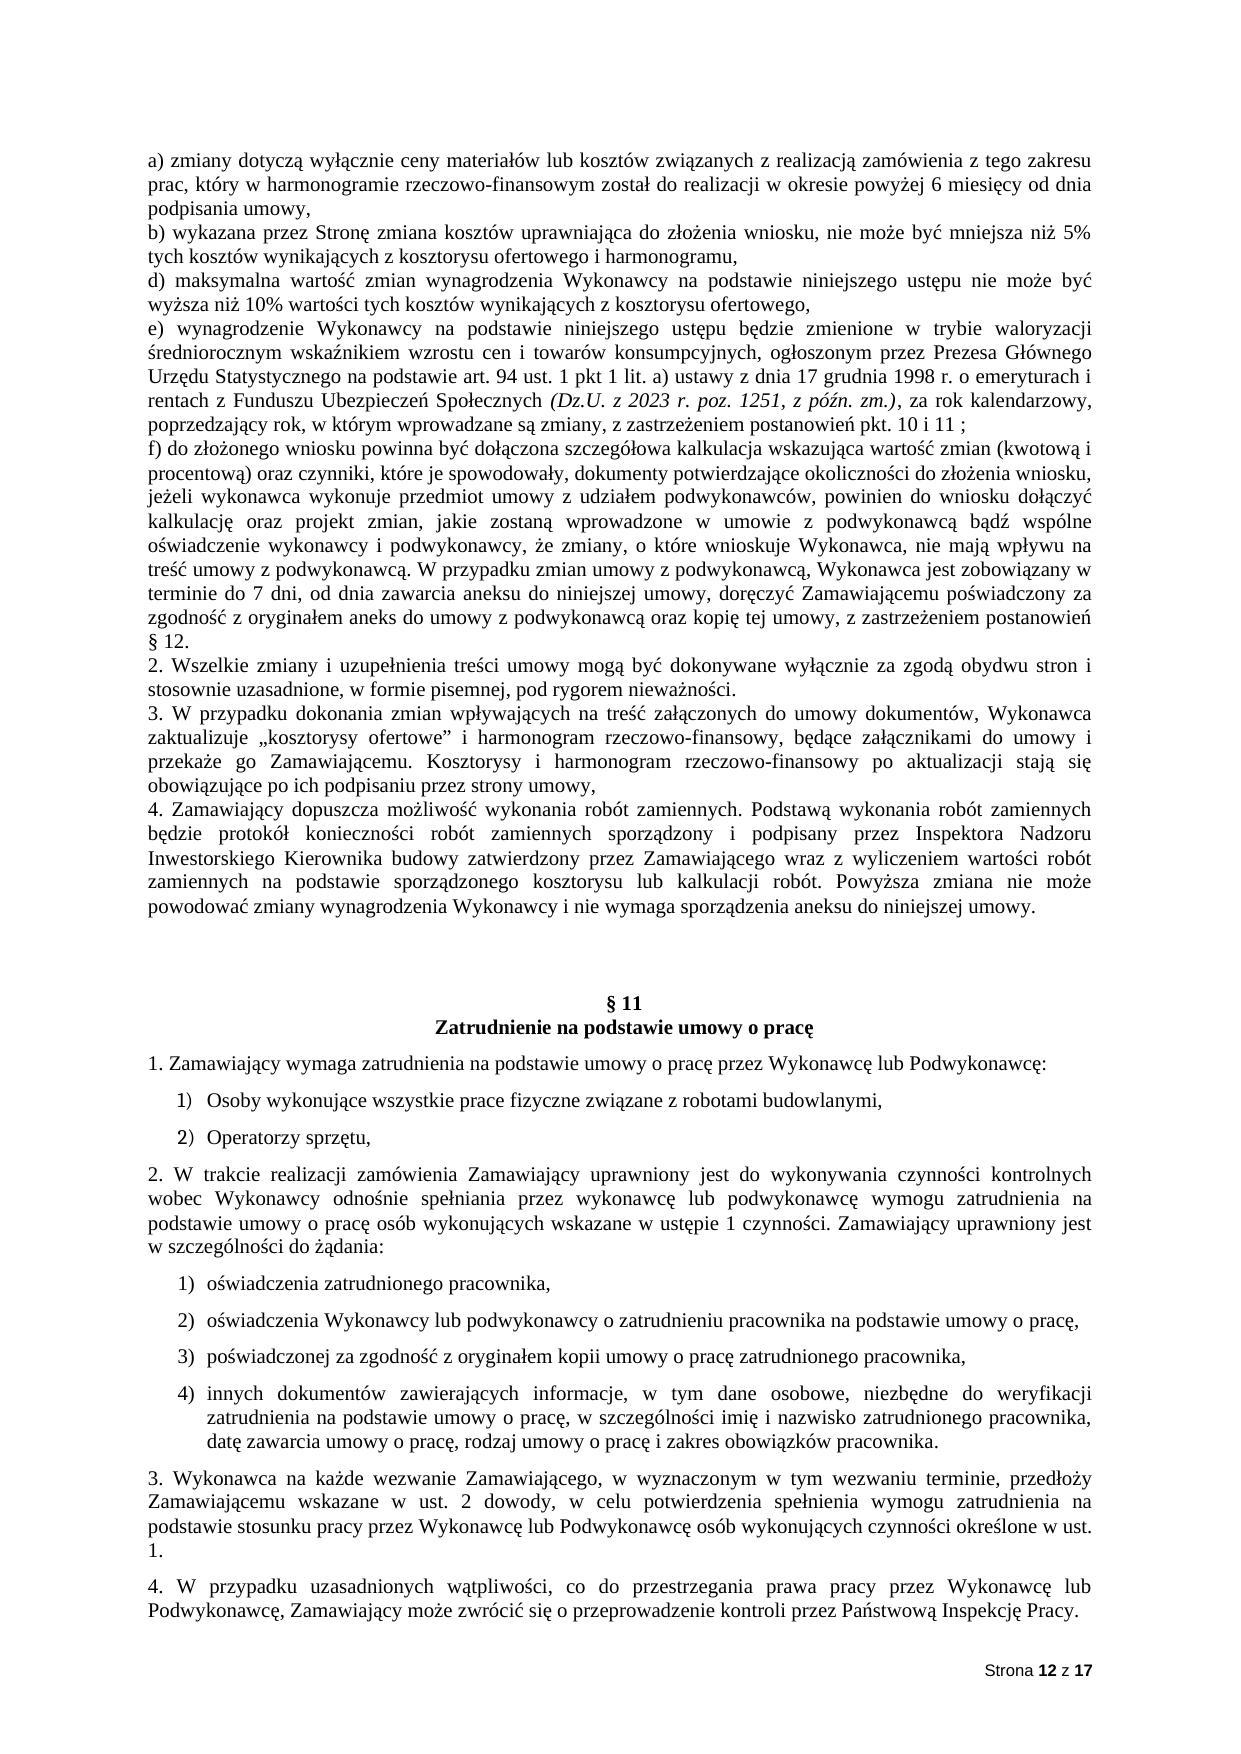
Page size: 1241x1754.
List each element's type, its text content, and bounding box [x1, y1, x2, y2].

text 4. W przypadku uzasadnionych wątpliwości, co do przestrzegania prawa pracy przez Wykonawcę lub Podwykonawcę, Zamawiający może zwrócić się o przeprowadzenie kontroli przez Państwową Inspekcję Pracy. [148, 1574, 1093, 1622]
text 3. W przypadku dokonania zmian wpływających na treść załączonych do umowy dokumentów, Wykonawca zaktualizuje „kosztorysy ofertowe” i harmonogram rzeczowo-finansowy, będące załącznikami do umowy i przekaże go Zamawiającemu. Kosztorysy i harmonogram rzeczowo-finansowy po aktualizacji stają się obowiązujące po ich podpisaniu przez strony umowy, [148, 701, 1093, 797]
text 3. Wykonawca na każde wezwanie Zamawiającego, w wyznaczonym w tym wezwaniu terminie, przedłoży Zamawiającemu wskazane w ust. 2 dowody, w celu potwierdzenia spełnienia wymogu zatrudnienia na podstawie stosunku pracy przez Wykonawcę lub Podwykonawcę osób wykonujących czynności określone w ust. 1. [148, 1465, 1093, 1562]
text 1) oświadczenia zatrudnionego pracownika, [177, 1271, 1093, 1295]
text 1. Zamawiający wymaga zatrudnienia na podstawie umowy o pracę przez Wykonawcę lub Podwykonawcę: [148, 1051, 1093, 1075]
text b) wykazana przez Stronę zmiana kosztów uprawniająca do złożenia wniosku, nie może być mniejsza niż 5% tych kosztów wynikających z kosztorysu ofertowego i harmonogramu, [148, 220, 1093, 268]
text Zatrudnienie na podstawie umowy o pracę [155, 1015, 1093, 1039]
text d) maksymalna wartość zmian wynagrodzenia Wykonawcy na podstawie niniejszego ustępu nie może być wyższa niż 10% wartości tych kosztów wynikających z kosztorysu ofertowego, [148, 268, 1093, 316]
text 2) oświadczenia Wykonawcy lub podwykonawcy o zatrudnieniu pracownika na podstawie umowy o pracę, [177, 1308, 1093, 1332]
text f) do złożonego wniosku powinna być dołączona szczegółowa kalkulacja wskazująca wartość zmian (kwotową i procentową) oraz czynniki, które je spowodowały, dokumenty potwierdzające okoliczności do złożenia wniosku, jeżeli wykonawca wykonuje przedmiot umowy z udziałem podwykonawców, powinien do wniosku dołączyć kalkulację oraz projekt zmian, jakie zostaną wprowadzone w umowie z podwykonawcą bądź wspólne oświadczenie wykonawcy i podwykonawcy, że zmiany, o które wnioskuje Wykonawca, nie mają wpływu na treść umowy z podwykonawcą. W przypadku zmian umowy z podwykonawcą, Wykonawca jest zobowiązany w terminie do 7 dni, od dnia zawarcia aneksu do niniejszej umowy, doręczyć Zamawiającemu poświadczony za zgodność z oryginałem aneks do umowy z podwykonawcą oraz kopię tej umowy, z zastrzeżeniem postanowień § 12. [148, 436, 1093, 653]
text 3) poświadczonej za zgodność z oryginałem kopii umowy o pracę zatrudnionego pracownika, [177, 1344, 1093, 1368]
text 2. Wszelkie zmiany i uzupełnienia treści umowy mogą być dokonywane wyłącznie za zgodą obydwu stron i stosownie uzasadnione, w formie pisemnej, pod rygorem nieważności. [148, 653, 1093, 701]
text 2. W trakcie realizacji zamówienia Zamawiający uprawniony jest do wykonywania czynności kontrolnych wobec Wykonawcy odnośnie spełniania przez wykonawcę lub podwykonawcę wymogu zatrudnienia na podstawie umowy o pracę osób wykonujących wskazane w ustępie 1 czynności. Zamawiający uprawniony jest w szczególności do żądania: [148, 1162, 1093, 1258]
text e) wynagrodzenie Wykonawcy na podstawie niniejszego ustępu będzie zmienione w trybie waloryzacji średniorocznym wskaźnikiem wzrostu cen i towarów konsumpcyjnych, ogłoszonym przez Prezesa Głównego Urzędu Statystycznego na podstawie art. 94 ust. 1 pkt 1 lit. a) ustawy z dnia 17 grudnia 1998 r. o emeryturach i rentach z Funduszu Ubezpieczeń Społecznych (Dz.U. z 2023 r. poz. 1251, z późn. zm.), za rok kalendarzowy, poprzedzający rok, w którym wprowadzane są zmiany, z zastrzeżeniem postanowień pkt. 10 i 11 ; [148, 316, 1093, 436]
list Osoby wykonujące wszystkie prace fizyczne związane z robotami budowlanymi, [177, 1088, 1093, 1113]
text § 11 [155, 991, 1093, 1015]
text 4. Zamawiający dopuszcza możliwość wykonania robót zamiennych. Podstawą wykonania robót zamiennych będzie protokół konieczności robót zamiennych sporządzony i podpisany przez Inspektora Nadzoru Inwestorskiego Kierownika budowy zatwierdzony przez Zamawiającego wraz z wyliczeniem wartości robót zamiennych na podstawie sporządzonego kosztorysu lub kalkulacji robót. Powyższa zmiana nie może powodować zmiany wynagrodzenia Wykonawcy i nie wymaga sporządzenia aneksu do niniejszej umowy. [148, 797, 1093, 918]
text 4) innych dokumentów zawierających informacje, w tym dane osobowe, niezbędne do weryfikacji zatrudnienia na podstawie umowy o pracę, w szczególności imię i nazwisko zatrudnionego pracownika, datę zawarcia umowy o pracę, rodzaj umowy o pracę i zakres obowiązków pracownika. [177, 1381, 1093, 1453]
text a) zmiany dotyczą wyłącznie ceny materiałów lub kosztów związanych z realizacją zamówienia z tego zakresu prac, który w harmonogramie rzeczowo-finansowym został do realizacji w okresie powyżej 6 miesięcy od dnia podpisania umowy, [148, 148, 1093, 220]
list Operatorzy sprzętu, [177, 1125, 1093, 1150]
